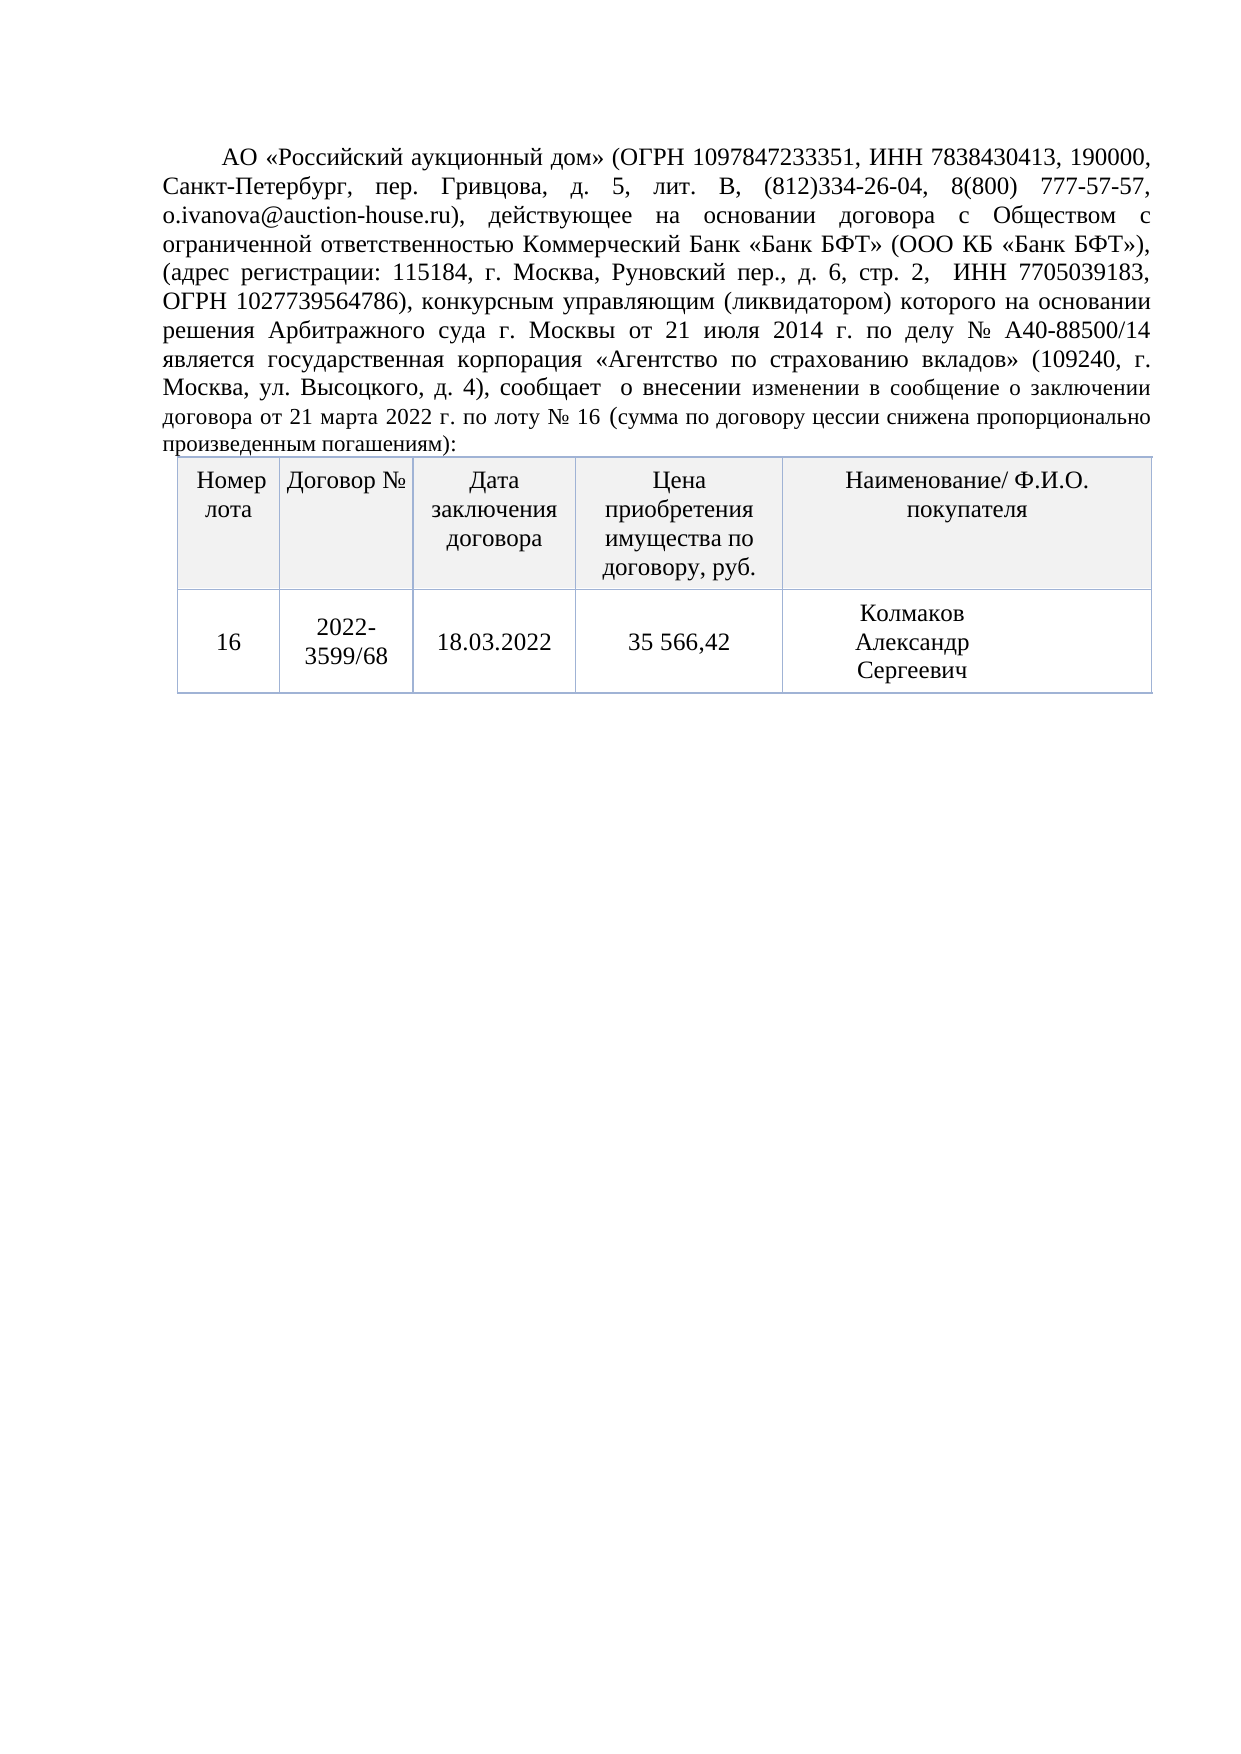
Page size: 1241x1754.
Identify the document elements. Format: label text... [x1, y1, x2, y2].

table_cell 2022-3599/68 [280, 590, 412, 692]
table_cell 35 566,42 [576, 590, 782, 692]
table_header Номер лота [178, 458, 279, 588]
table_cell 18.03.2022 [414, 590, 575, 692]
table_header Цена приобретения имущества по договору, руб. [576, 458, 782, 588]
table_cell 16 [178, 590, 279, 692]
table_header Договор № [280, 458, 412, 588]
list АО «Российский аукционный дом» (ОГРН 1097847233351, ИНН 7838430413, 190000, Санкт-Петербург, пер. Гривцова, д. 5, лит. В, (812)334-26-04, 8(800) 777-57-57, o.ivanova@auction-house.ru), действующее на основании договора с Обществом с ограниченной ответственностью Коммерческий Банк «Банк БФТ» (ООО КБ «Банк БФТ»), (адрес регистрации: 115184, г. Москва, Руновский пер., д. 6, стр. 2, ИНН 7705039183, ОГРН 1027739564786), конкурсным управляющим (ликвидатором) которого на основании решения Арбитражного суда г. Москвы от 21 июля 2014 г. по делу № А40-88500/14 является государственная корпорация «Агентство по страхованию вкладов» (109240, г. Москва, ул. Высоцкого, д. 4), сообщает о внесении изменении в сообщение о заключении договора от 21 марта 2022 г. по лоту № 16 (сумма по договору цессии снижена пропорционально произведенным погашениям): [162, 142, 1152, 456]
table_cell [783, 590, 1151, 692]
table_header Наименование/ Ф.И.О. покупателя [783, 458, 1151, 588]
table_header Дата заключения договора [414, 458, 575, 588]
